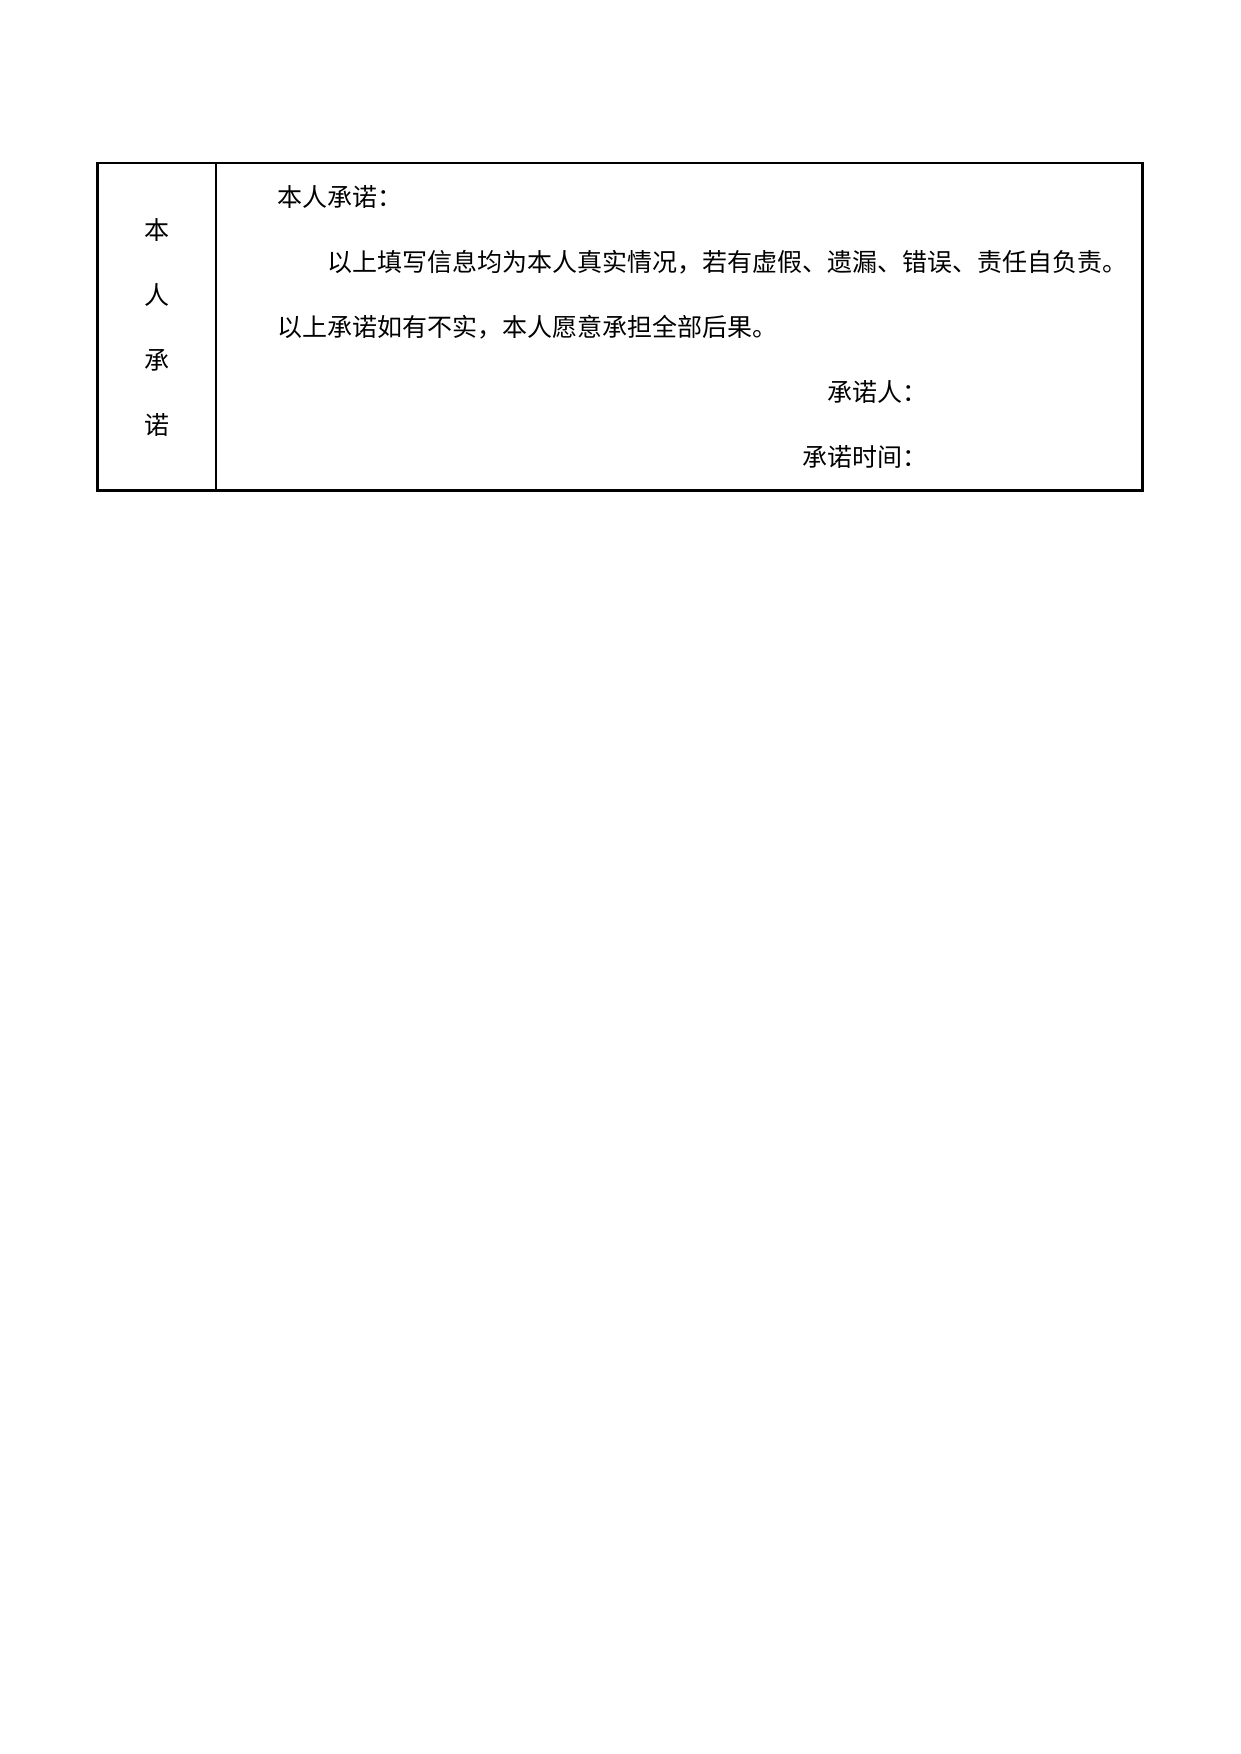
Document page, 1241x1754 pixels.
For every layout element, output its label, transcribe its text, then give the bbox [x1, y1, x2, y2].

table_cell 本人承诺： 以上填写信息均为本人真实情况，若有虚假、遗漏、错误、责任自负责。 以上承诺如有不实，本人愿意承担全部后果。 承诺人： 承诺时间： [217, 164, 1141, 488]
table_cell 本 人 承 诺 [99, 164, 215, 488]
